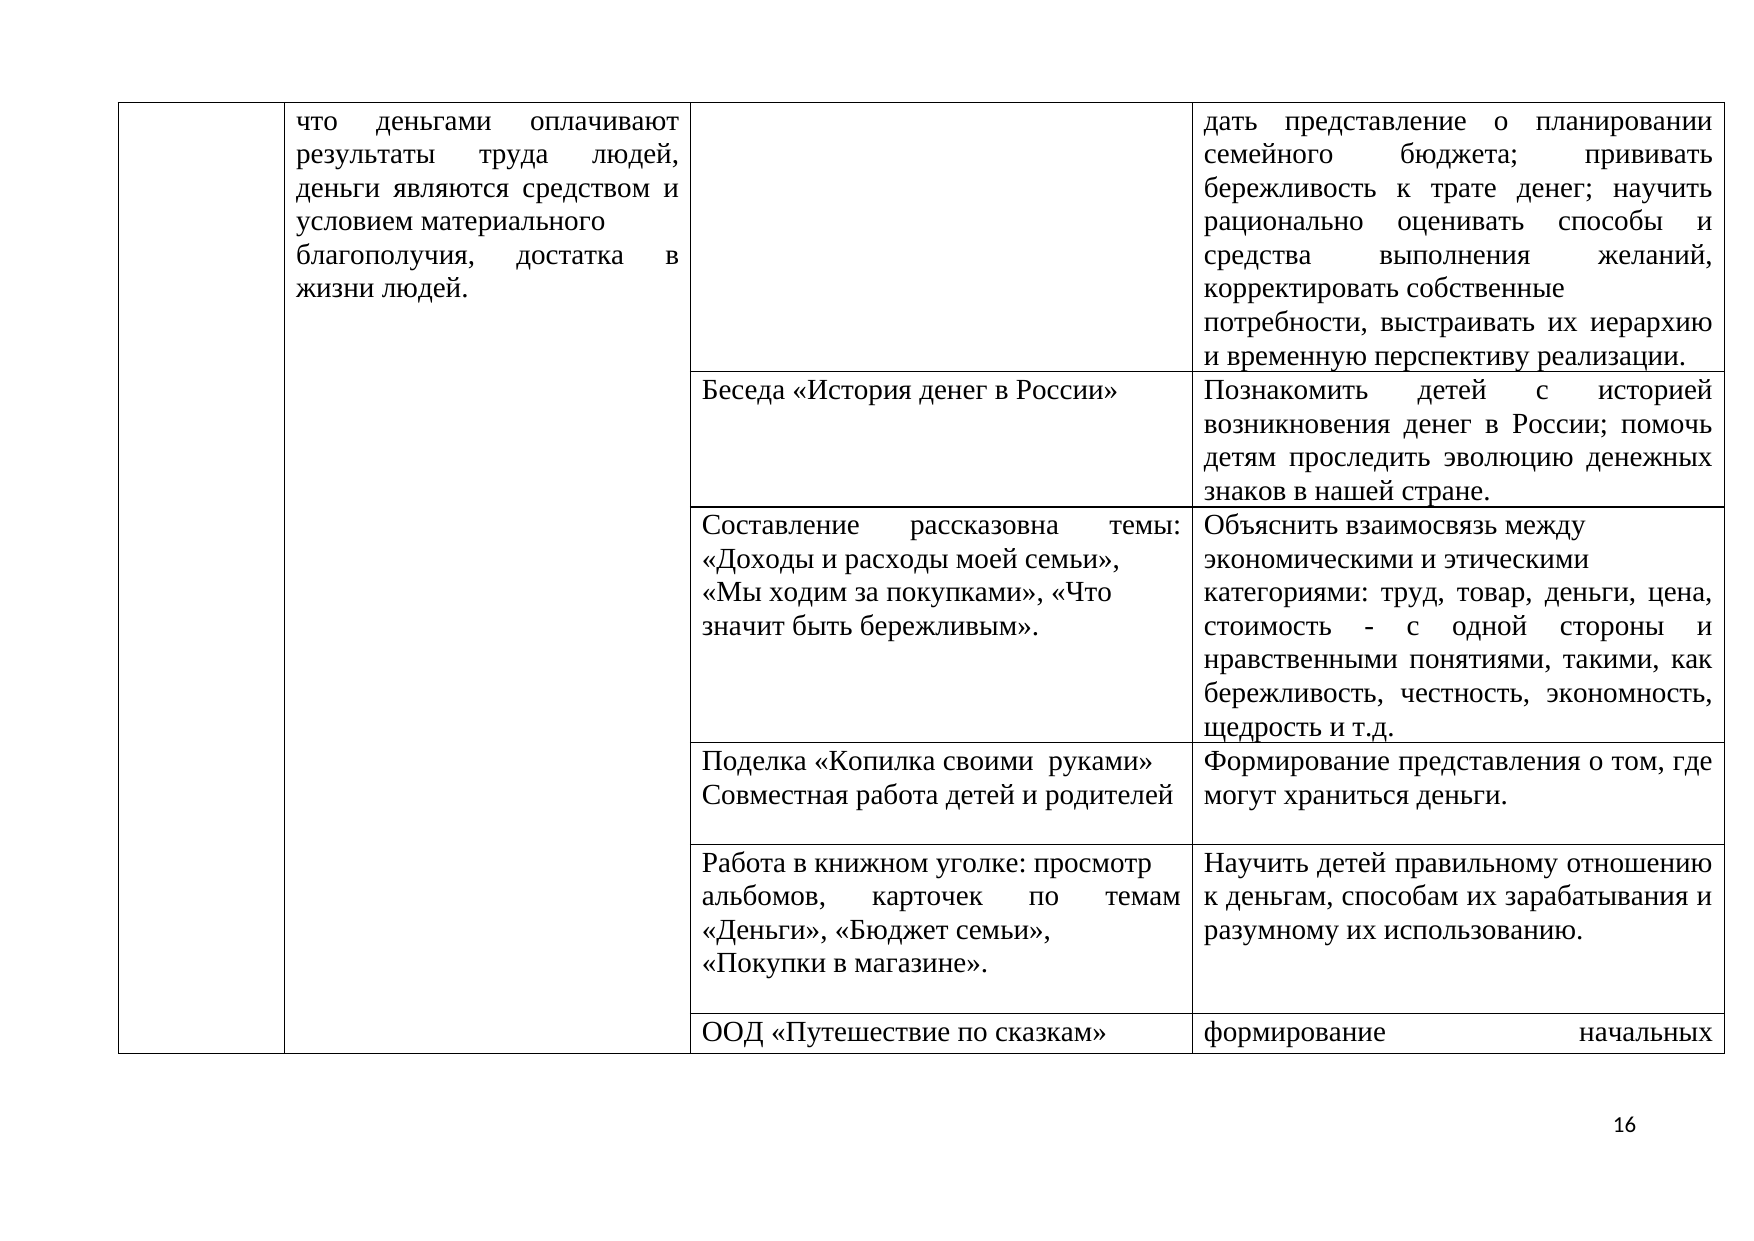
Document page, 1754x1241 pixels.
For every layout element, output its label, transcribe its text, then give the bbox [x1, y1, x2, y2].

table_cell Объяснить взаимосвязь между экономическими и этическими категориями: труд, товар, деньги, цена, стоимость - с одной стороны и нравственными понятиями, такими, как бережливость, честность, экономность, щедрость и т.д. [1193, 508, 1724, 742]
table_cell Составление рассказовна темы: «Доходы и расходы моей семьи», «Мы ходим за покупками», «Что значит быть бережливым». [691, 508, 1192, 742]
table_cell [1193, 1014, 1724, 1053]
table_cell Беседа «История денег в России» [691, 372, 1192, 506]
table_cell Познакомить детей с историей возникновения денег в России; помочь детям проследить эволюцию денежных знаков в нашей стране. [1193, 372, 1724, 506]
table_cell Работа в книжном уголке: просмотр альбомов, карточек по темам «Деньги», «Бюджет семьи», «Покупки в магазине». [691, 845, 1192, 1013]
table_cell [691, 1014, 1192, 1053]
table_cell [1193, 103, 1724, 371]
table_cell Формирование представления о том, где могут храниться деньги. [1193, 743, 1724, 844]
table_cell Поделка «Копилка своими руками» Совместная работа детей и родителей [691, 743, 1192, 844]
table_cell Научить детей правильному отношению к деньгам, способам их зарабатывания и разумному их использованию. [1193, 845, 1724, 1013]
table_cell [691, 103, 1192, 371]
